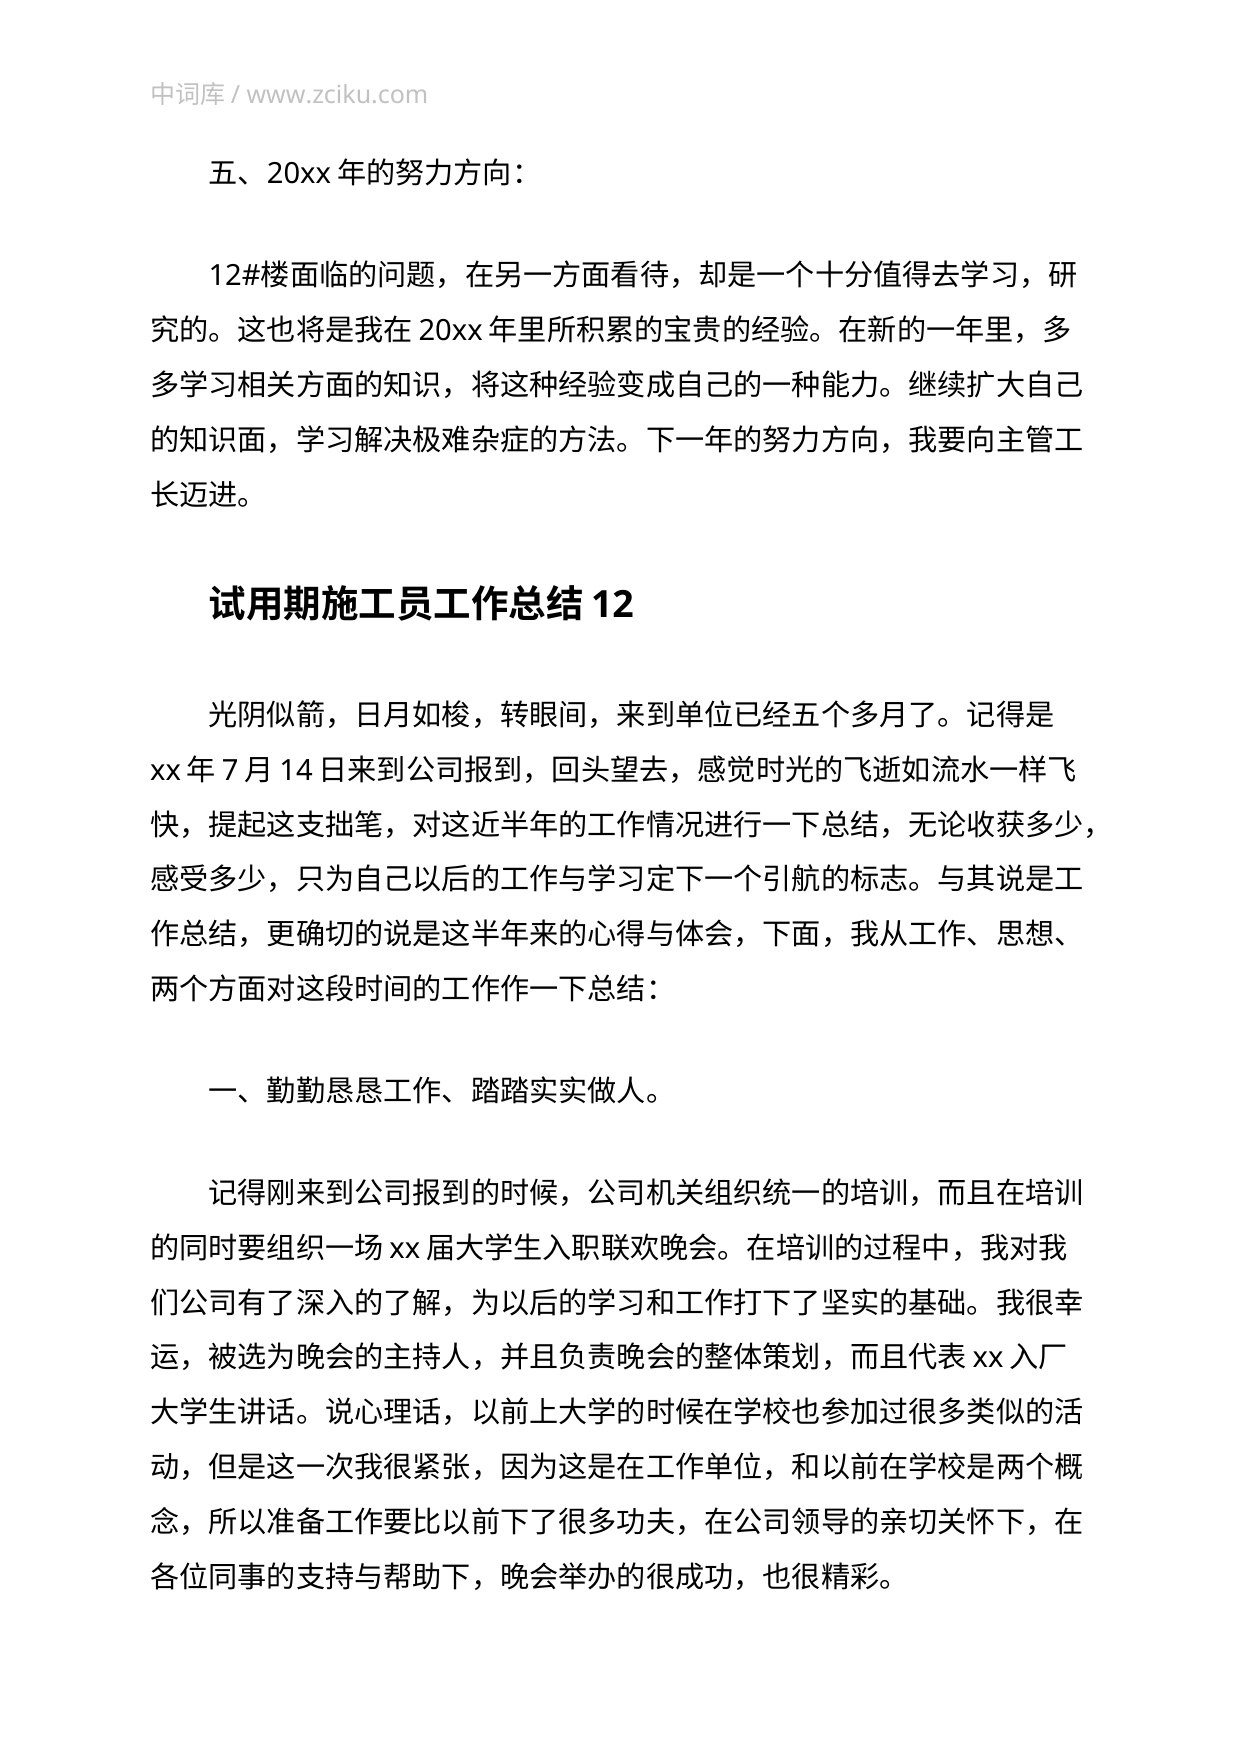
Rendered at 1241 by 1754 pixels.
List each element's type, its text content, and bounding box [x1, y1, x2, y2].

text 试用期施工员工作总结12 [150, 573, 1090, 628]
text 光阴似箭，日月如梭，转眼间，来到单位已经五个多月了。记得是xx年7月14日来到公司报到，回头望去，感觉时光的飞逝如流水一样飞快，提起这支拙笔，对这近半年的工作情况进行一下总结，无论收获多少，感受多少，只为自己以后的工作与学习定下一个引航的标志。与其说是工作总结，更确切的说是这半年来的心得与体会，下面，我从工作、思想、两个方面对这段时间的工作作一下总结： [150, 691, 1090, 1008]
text 五、20xx年的努力方向： [150, 150, 1090, 192]
text 记得刚来到公司报到的时候，公司机关组织统一的培训，而且在培训的同时要组织一场xx届大学生入职联欢晚会。在培训的过程中，我对我们公司有了深入的了解，为以后的学习和工作打下了坚实的基础。我很幸运，被选为晚会的主持人，并且负责晚会的整体策划，而且代表xx入厂大学生讲话。说心理话，以前上大学的时候在学校也参加过很多类似的活动，但是这一次我很紧张，因为这是在工作单位，和以前在学校是两个概念，所以准备工作要比以前下了很多功夫，在公司领导的亲切关怀下，在各位同事的支持与帮助下，晚会举办的很成功，也很精彩。 [150, 1169, 1090, 1596]
text 一、勤勤恳恳工作、踏踏实实做人。 [150, 1067, 1090, 1110]
text 12#楼面临的问题，在另一方面看待，却是一个十分值得去学习，研究的。这也将是我在20xx年里所积累的宝贵的经验。在新的一年里，多多学习相关方面的知识，将这种经验变成自己的一种能力。继续扩大自己的知识面，学习解决极难杂症的方法。下一年的努力方向，我要向主管工长迈进。 [150, 252, 1090, 514]
